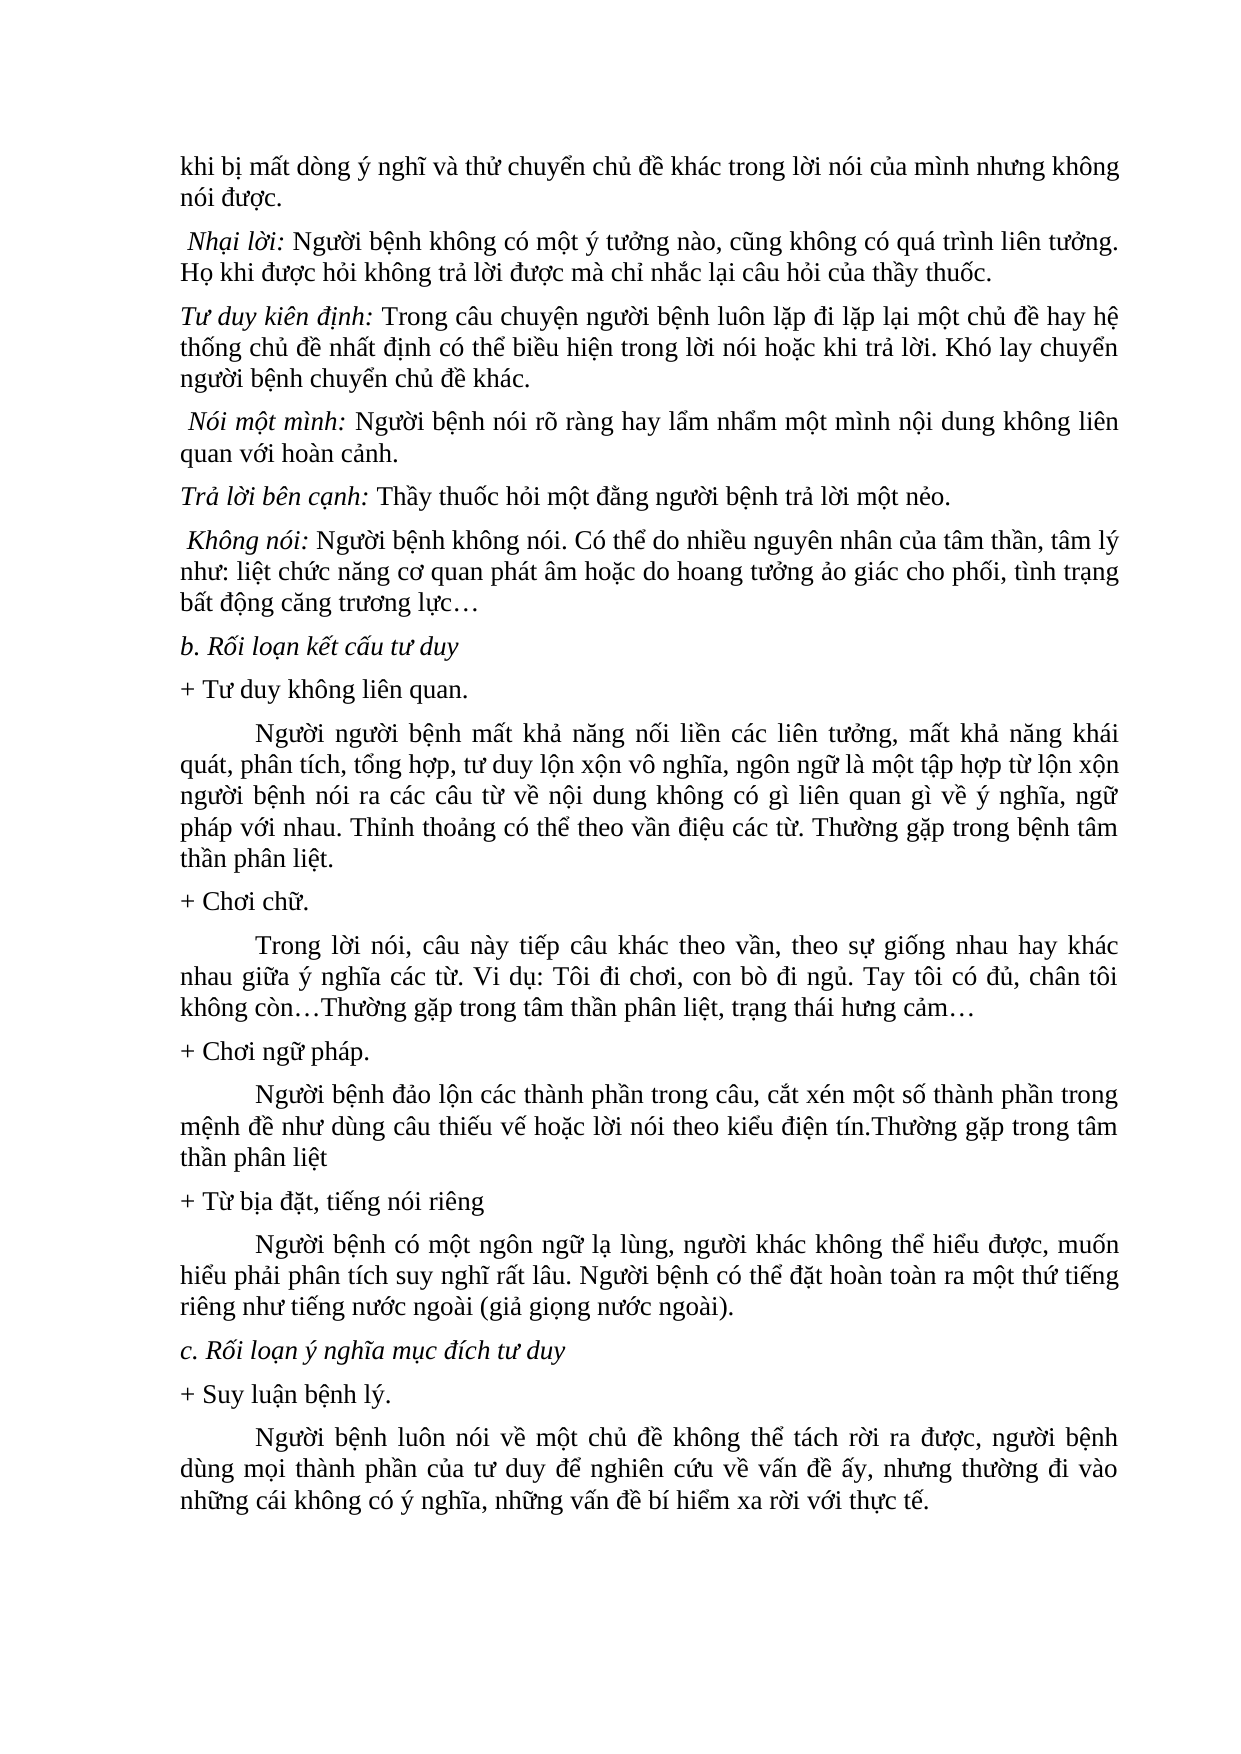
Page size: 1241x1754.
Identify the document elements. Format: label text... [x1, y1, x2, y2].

text c. Rối loạn ý nghĩa mục đích tư duy [180, 1334, 1120, 1365]
text Người bệnh đảo lộn các thành phần trong câu, cắt xén một số thành phần trong mệnh đề như dùng câu thiếu vế hoặc lời nói theo kiểu điện tín.Thường gặp trong tâm thần phân liệt [180, 1079, 1120, 1172]
text Người bệnh có một ngôn ngữ lạ lùng, người khác không thể hiểu được, muốn hiểu phải phân tích suy nghĩ rất lâu. Người bệnh có thể đặt hoàn toàn ra một thứ tiếng riêng như tiếng nước ngoài (giả giọng nước ngoài). [180, 1228, 1120, 1322]
text Nhại lời: Người bệnh không có một ý tưởng nào, cũng không có quá trình liên tưởng. Họ khi được hỏi không trả lời được mà chỉ nhắc lại câu hỏi của thầy thuốc. [180, 225, 1120, 287]
text Không nói: Người bệnh không nói. Có thể do nhiều nguyên nhân của tâm thần, tâm lý như: liệt chức năng cơ quan phát âm hoặc do hoang tưởng ảo giác cho phối, tình trạng bất động căng trương lực… [180, 524, 1120, 617]
text + Tư duy không liên quan. [180, 673, 1120, 705]
text Tư duy kiên định: Trong câu chuyện người bệnh luôn lặp đi lặp lại một chủ đề hay hệ thống chủ đề nhất định có thể biều hiện trong lời nói hoặc khi trả lời. Khó lay chuyển người bệnh chuyển chủ đề khác. [180, 299, 1120, 393]
text b. Rối loạn kết cấu tư duy [180, 630, 1120, 661]
text + Chơi chữ. [180, 885, 1120, 917]
text + Chơi ngữ pháp. [180, 1035, 1120, 1066]
text Người bệnh luôn nói về một chủ đề không thể tách rời ra được, người bệnh dùng mọi thành phần của tư duy để nghiên cứu về vấn đề ấy, nhưng thường đi vào những cái không có ý nghĩa, những vấn đề bí hiểm xa rời với thực tế. [180, 1421, 1120, 1515]
text Nói một mình: Người bệnh nói rõ ràng hay lẩm nhẩm một mình nội dung không liên quan với hoàn cảnh. [180, 406, 1120, 468]
text Trả lời bên cạnh: Thầy thuốc hỏi một đằng người bệnh trả lời một nẻo. [180, 480, 1120, 511]
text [180, 150, 1120, 212]
text + Từ bịa đặt, tiếng nói riêng [180, 1184, 1120, 1216]
text Người người bệnh mất khả năng nối liền các liên tưởng, mất khả năng khái quát, phân tích, tổng hợp, tư duy lộn xộn vô nghĩa, ngôn ngữ là một tập hợp từ lộn xộn người bệnh nói ra các câu từ về nội dung không có gì liên quan gì về ý nghĩa, ngữ pháp với nhau. Thỉnh thoảng có thể theo vần điệu các từ. Thường gặp trong bệnh tâm thần phân liệt. [180, 717, 1120, 873]
text Trong lời nói, câu này tiếp câu khác theo vần, theo sự giống nhau hay khác nhau giữa ý nghĩa các từ. Vi dụ: Tôi đi chơi, con bò đi ngủ. Tay tôi có đủ, chân tôi không còn…Thường gặp trong tâm thần phân liệt, trạng thái hưng cảm… [180, 929, 1120, 1022]
text + Suy luận bệnh lý. [180, 1378, 1120, 1409]
